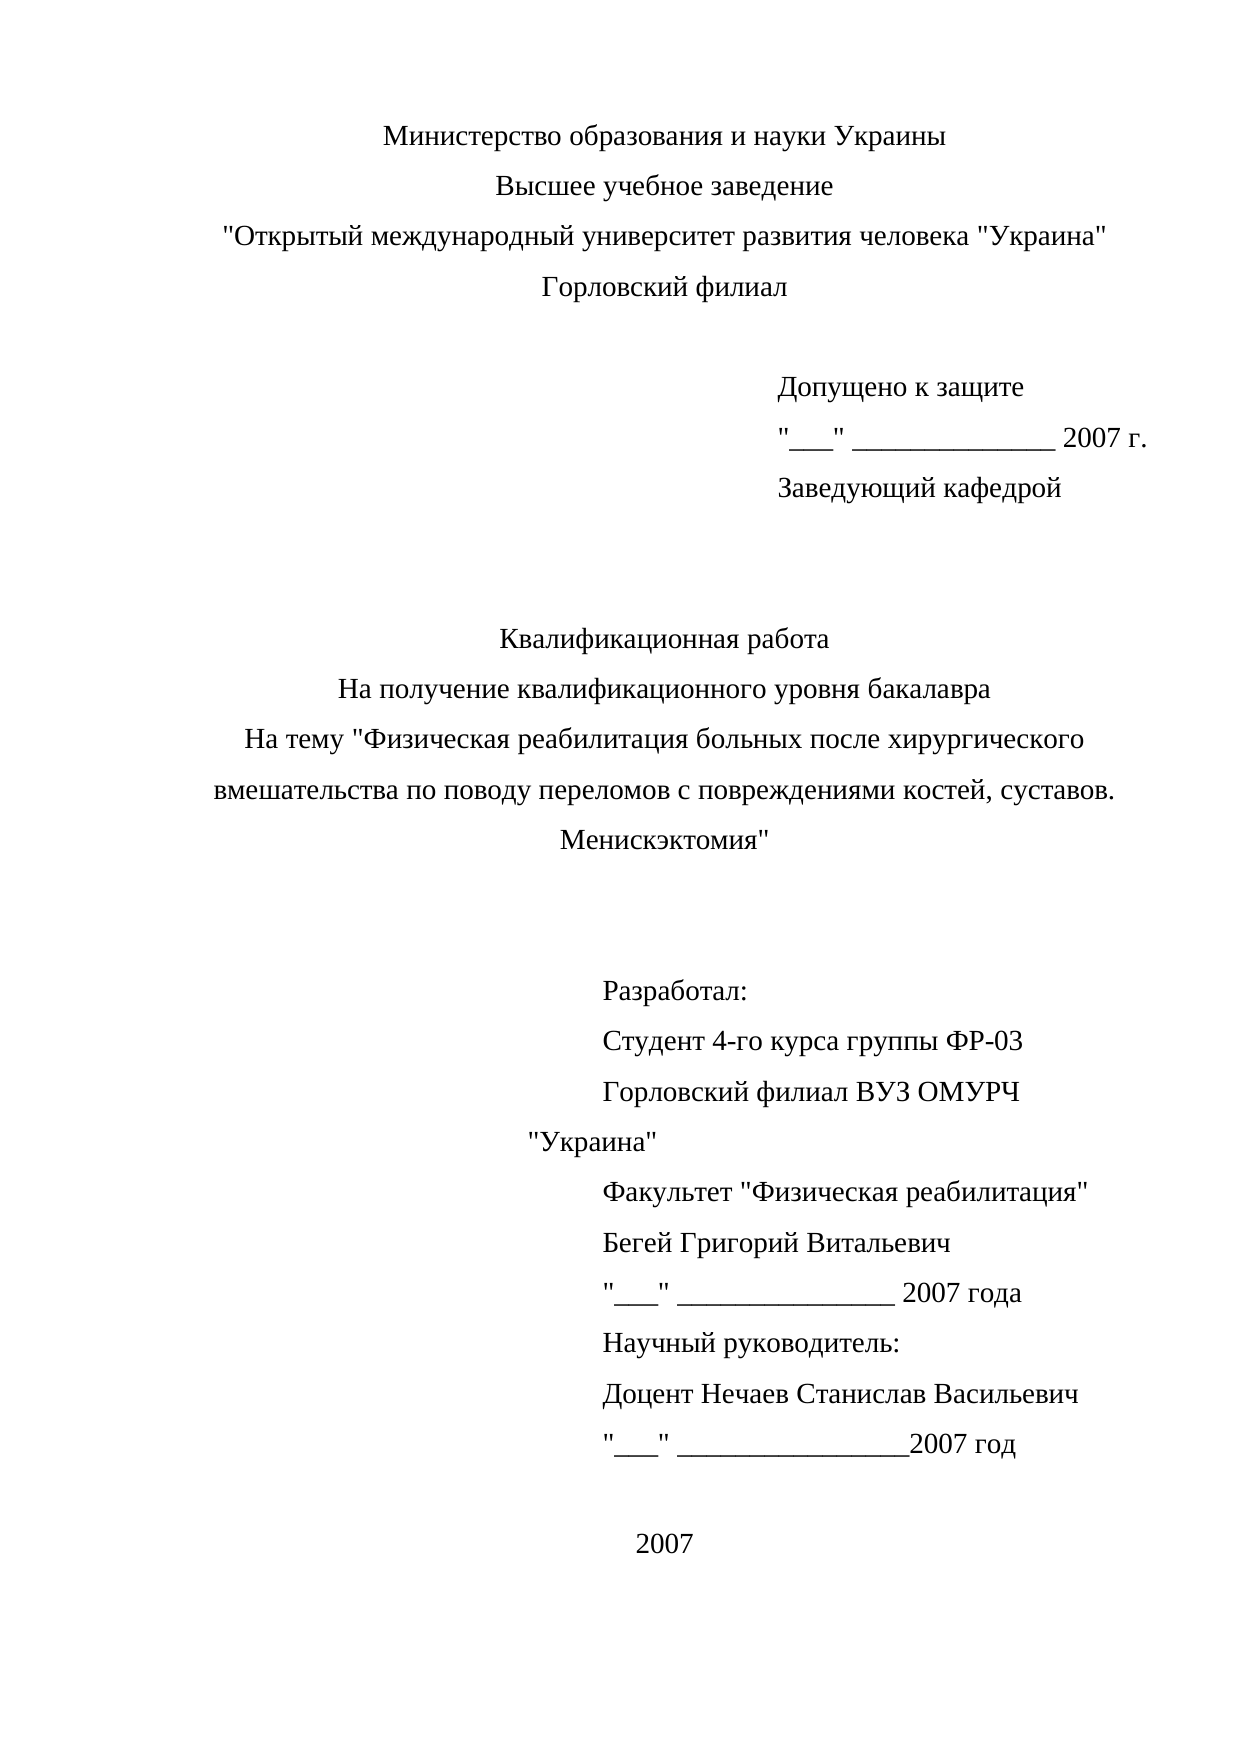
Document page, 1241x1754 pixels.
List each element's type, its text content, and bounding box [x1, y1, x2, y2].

text Допущено к защите [702, 370, 1152, 403]
text "___" _______________ 2007 года [527, 1275, 1152, 1309]
text Заведующий кафедрой [702, 470, 1152, 504]
text Квалификационная работа [177, 621, 1152, 655]
text Бегей Григорий Витальевич [527, 1225, 1152, 1258]
text Факультет "Физическая реабилитация" [527, 1175, 1152, 1208]
text Доцент Нечаев Станислав Васильевич [527, 1376, 1152, 1409]
text "Открытый международный университет развития человека "Украина" [177, 219, 1152, 252]
text "___" ________________2007 год [527, 1426, 1152, 1460]
text На тему "Физическая реабилитация больных после хирургического вмешательства по поводу переломов с повреждениями костей, суставов. Менискэктомия" [177, 722, 1152, 856]
text Горловский филиал [177, 269, 1152, 303]
text Разработал: [527, 973, 1152, 1007]
text Министерство образования и науки Украины [177, 118, 1152, 152]
text Высшее учебное заведение [177, 168, 1152, 202]
text 2007 [177, 1527, 1152, 1560]
text Горловский филиал ВУЗ ОМУРЧ "Украина" [527, 1074, 1152, 1158]
text "___" ______________ . [702, 420, 1152, 453]
text Студент 4-го курса группы ФР-03 [527, 1024, 1152, 1057]
text На получение квалификационного уровня бакалавра [177, 672, 1152, 705]
text Научный руководитель: [527, 1326, 1152, 1359]
